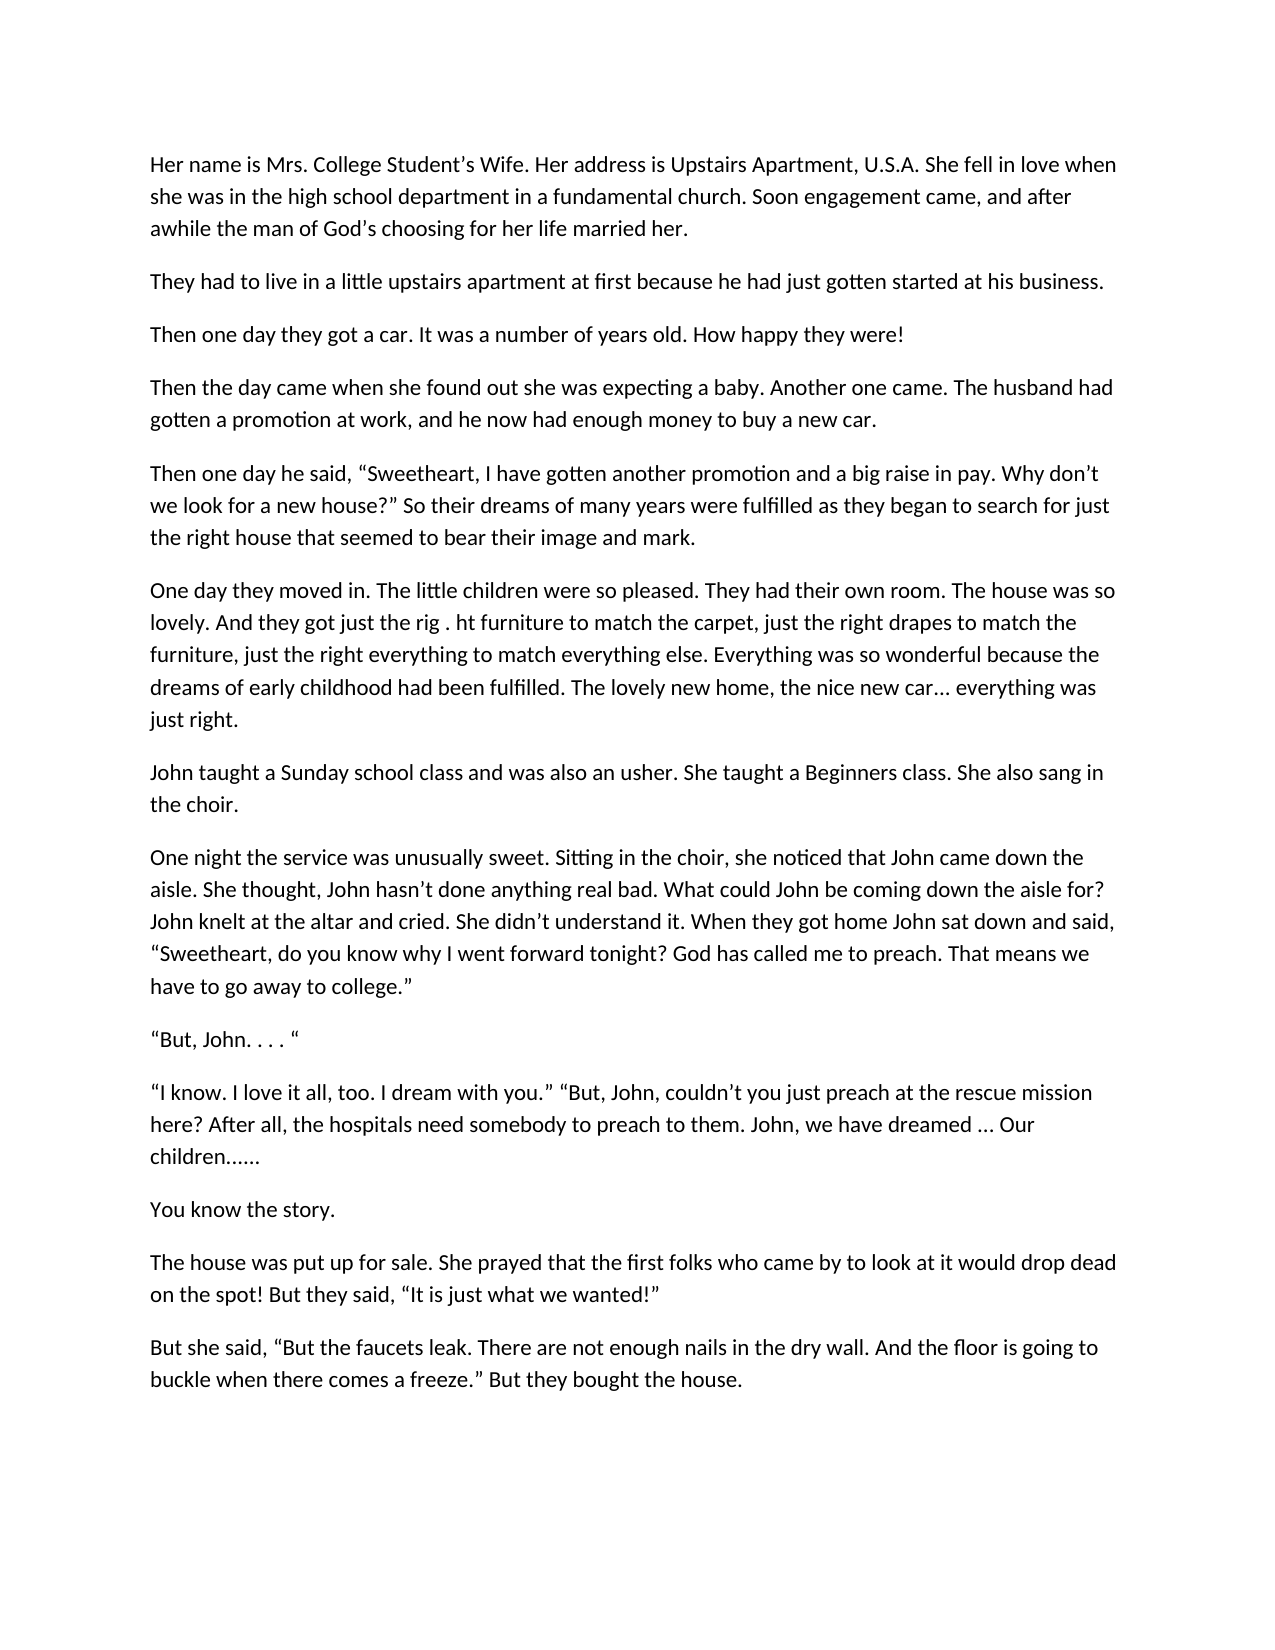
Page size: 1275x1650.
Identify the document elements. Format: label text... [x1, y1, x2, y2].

text But she said, “But the faucets leak. There are not enough nails in the dry wall. And the floor is going to buckle when there comes a freeze.” But they bought the house. [150, 1333, 1125, 1394]
text One day they moved in. The little children were so pleased. They had their own room. The house was so lovely. And they got just the rig . ht furniture to match the carpet, just the right drapes to match the furniture, just the right everything to match everything else. Everything was so wonderful because the dreams of early childhood had been fulfilled. The lovely new home, the nice new car... everything was just right. [150, 576, 1125, 733]
text You know the story. [150, 1195, 1125, 1223]
text Her name is Mrs. College Student’s Wife. Her address is Upstairs Apartment, U.S.A. She fell in love when she was in the high school department in a fundamental church. Soon engagement came, and after awhile the man of God’s choosing for her life married her. [150, 150, 1125, 242]
text Then one day he said, “Sweetheart, I have gotten another promotion and a big raise in pay. Why don’t we look for a new house?” So their dreams of many years were fulfilled as they began to search for just the right house that seemed to bear their image and mark. [150, 459, 1125, 551]
text “I know. I love it all, too. I dream with you.” “But, John, couldn’t you just preach at the rescue mission here? After all, the hospitals need somebody to preach to them. John, we have dreamed ... Our children...... [150, 1078, 1125, 1170]
text Then one day they got a car. It was a number of years old. How happy they were! [150, 320, 1125, 348]
text One night the service was unusually sweet. Sitting in the choir, she noticed that John came down the aisle. She thought, John hasn’t done anything real bad. What could John be coming down the aisle for? John knelt at the altar and cried. She didn’t understand it. When they got home John sat down and said, “Sweetheart, do you know why I went forward tonight? God has called me to preach. That means we have to go away to college.” [150, 843, 1125, 1000]
text The house was put up for sale. She prayed that the first folks who came by to look at it would drop dead on the spot! But they said, “It is just what we wanted!” [150, 1248, 1125, 1308]
text Then the day came when she found out she was expecting a baby. Another one came. The husband had gotten a promotion at work, and he now had enough money to buy a new car. [150, 373, 1125, 434]
text “But, John. . . . “ [150, 1025, 1125, 1053]
text They had to live in a little upstairs apartment at first because he had just gotten started at his business. [150, 267, 1125, 295]
text John taught a Sunday school class and was also an usher. She taught a Beginners class. She also sang in the choir. [150, 758, 1125, 818]
